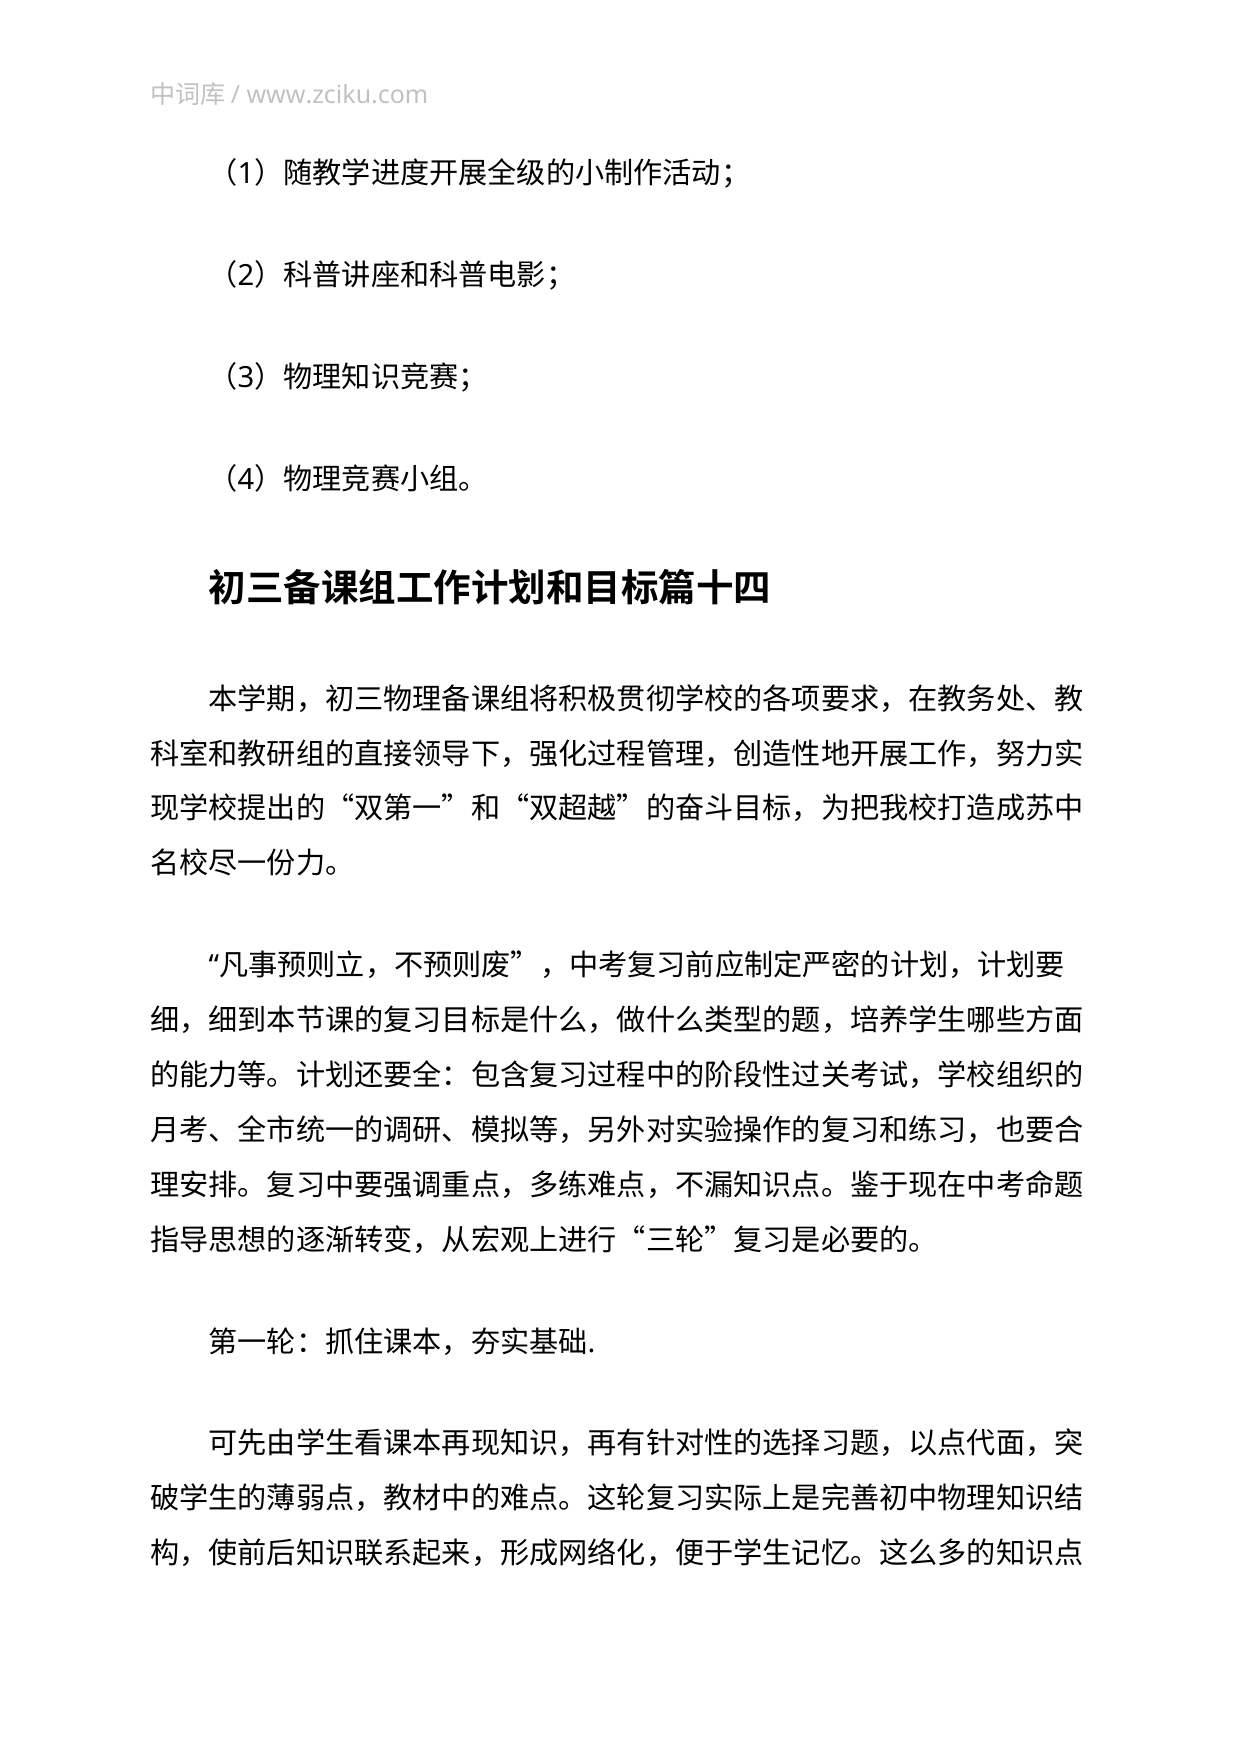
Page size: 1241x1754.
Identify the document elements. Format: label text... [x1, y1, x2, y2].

text （4）物理竞赛小组。 [150, 456, 1090, 498]
text （3）物理知识竞赛； [150, 354, 1090, 396]
text 初三备课组工作计划和目标篇十四 [150, 558, 1090, 612]
text 第一轮：抓住课本，夯实基础. [150, 1318, 1090, 1361]
text （2）科普讲座和科普电影； [150, 252, 1090, 294]
text 本学期，初三物理备课组将积极贯彻学校的各项要求，在教务处、教科室和教研组的直接领导下，强化过程管理，创造性地开展工作，努力实现学校提出的“双第一”和“双超越”的奋斗目标，为把我校打造成苏中名校尽一份力。 [150, 675, 1090, 882]
text “凡事预则立，不预则废”，中考复习前应制定严密的计划，计划要细，细到本节课的复习目标是什么，做什么类型的题，培养学生哪些方面的能力等。计划还要全：包含复习过程中的阶段性过关考试，学校组织的月考、全市统一的调研、模拟等，另外对实验操作的复习和练习，也要合理安排。复习中要强调重点，多练难点，不漏知识点。鉴于现在中考命题指导思想的逐渐转变，从宏观上进行“三轮”复习是必要的。 [150, 942, 1090, 1259]
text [150, 1420, 1090, 1572]
text （1）随教学进度开展全级的小制作活动； [150, 150, 1090, 192]
